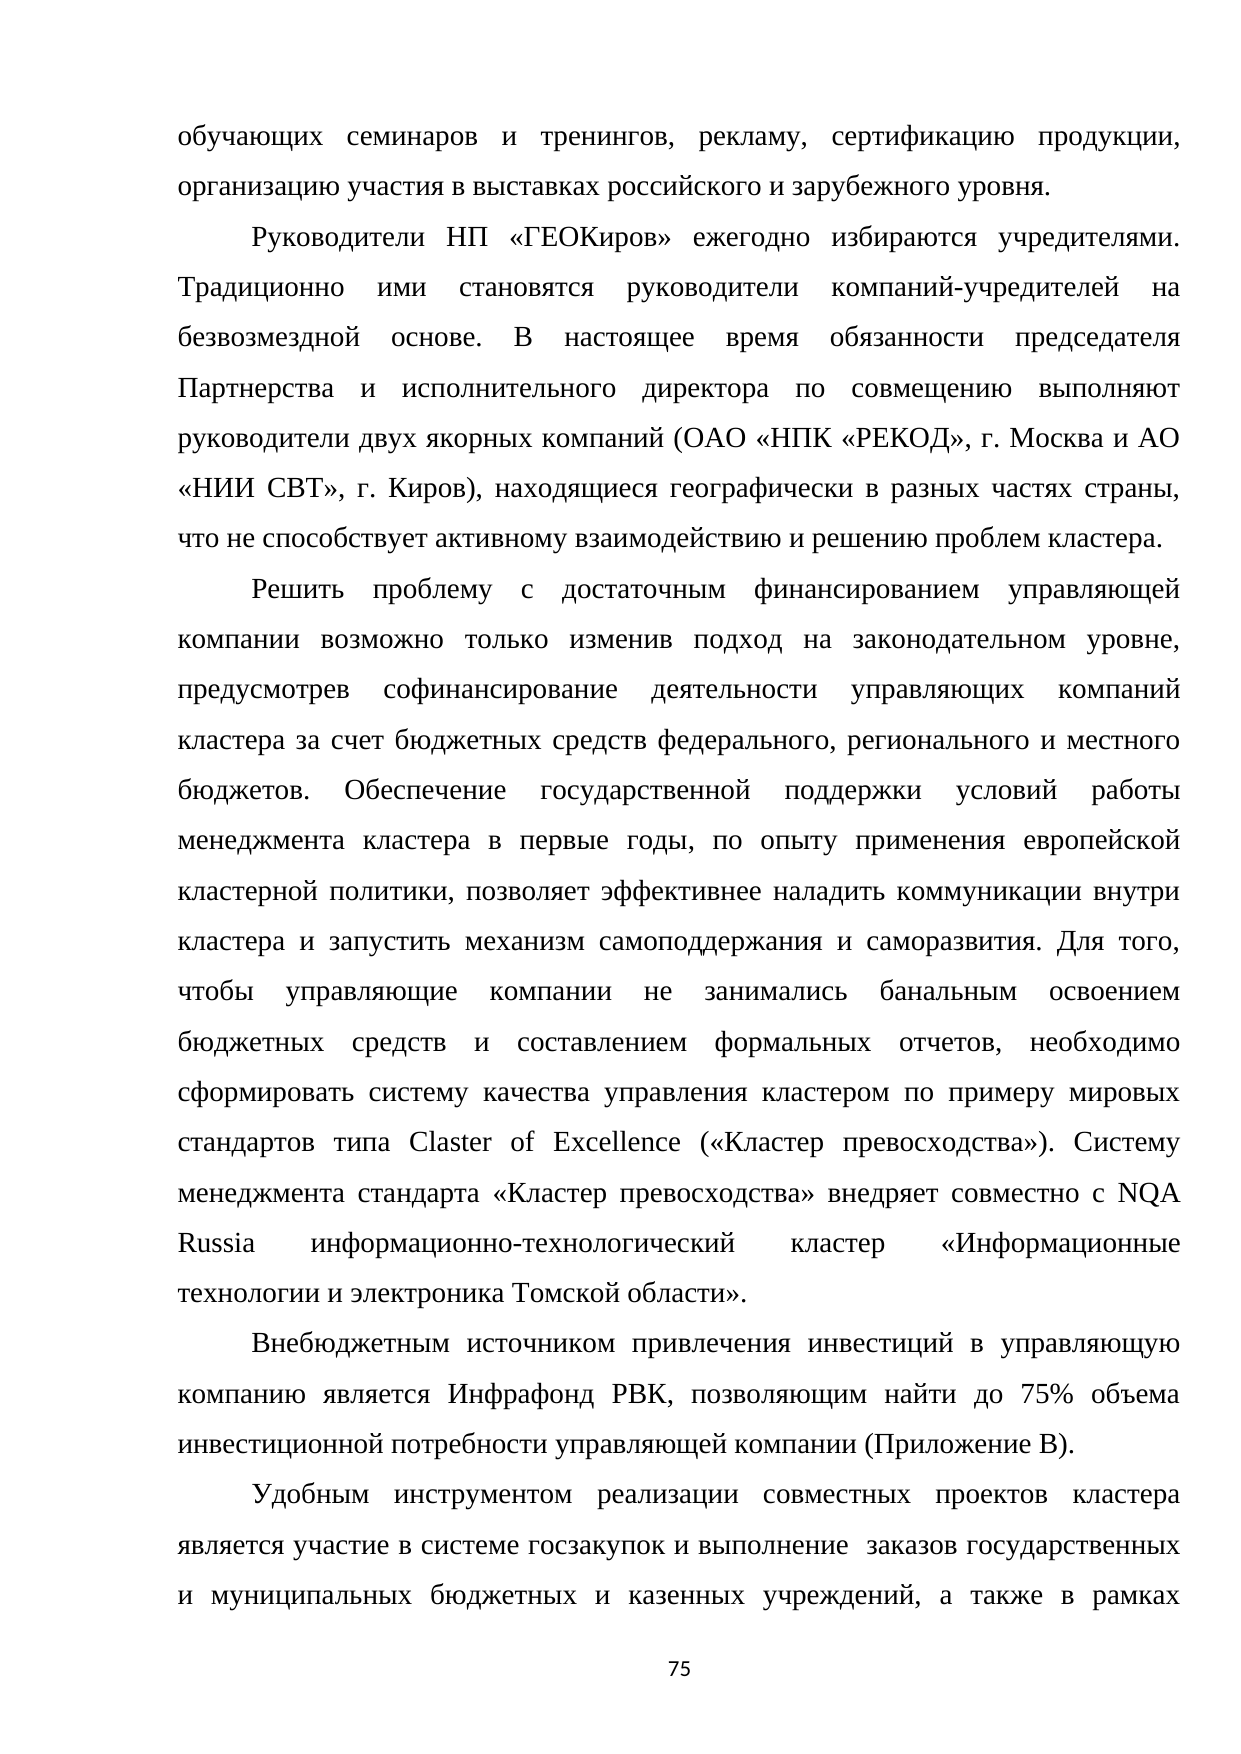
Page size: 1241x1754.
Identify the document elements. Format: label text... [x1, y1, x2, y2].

list Решить проблему с достаточным финансированием управляющей компании возможно только изменив подход на законодательном уровне, предусмотрев софинансирование деятельности управляющих компаний кластера за счет бюджетных средств федерального, регионального и местного бюджетов. Обеспечение государственной поддержки условий работы менеджмента кластера в первые годы, по опыту применения европейской кластерной политики, позволяет эффективнее наладить коммуникации внутри кластера и запустить механизм самоподдержания и саморазвития. Для того, чтобы управляющие компании не занимались банальным освоением бюджетных средств и составлением формальных отчетов, необходимо сформировать систему качества управления кластером по примеру мировых стандартов типа Claster of Excellence («Кластер превосходства»). Систему менеджмента стандарта «Кластер превосходства» внедряет совместно с NQA Russia информационно-технологический кластер «Информационные технологии и электроника Томской области». [177, 571, 1181, 1309]
list Руководители НП «ГЕОКиров» ежегодно избираются учредителями. Традиционно ими становятся руководители компаний-учредителей на безвозмездной основе. В настоящее время обязанности председателя Партнерства и исполнительного директора по совмещению выполняют руководители двух якорных компаний (ОАО «НПК «РЕКОД», г. Москва и АО «НИИ СВТ», г. Киров), находящиеся географически в разных частях страны, что не способствует активному взаимодействию и решению проблем кластера. [177, 219, 1181, 554]
list Внебюджетным источником привлечения инвестиций в управляющую компанию является Инфрафонд РВК, позволяющим найти до 75% объема инвестиционной потребности управляющей компании (Приложение В). [177, 1326, 1181, 1460]
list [177, 118, 1181, 202]
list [177, 1477, 1181, 1611]
